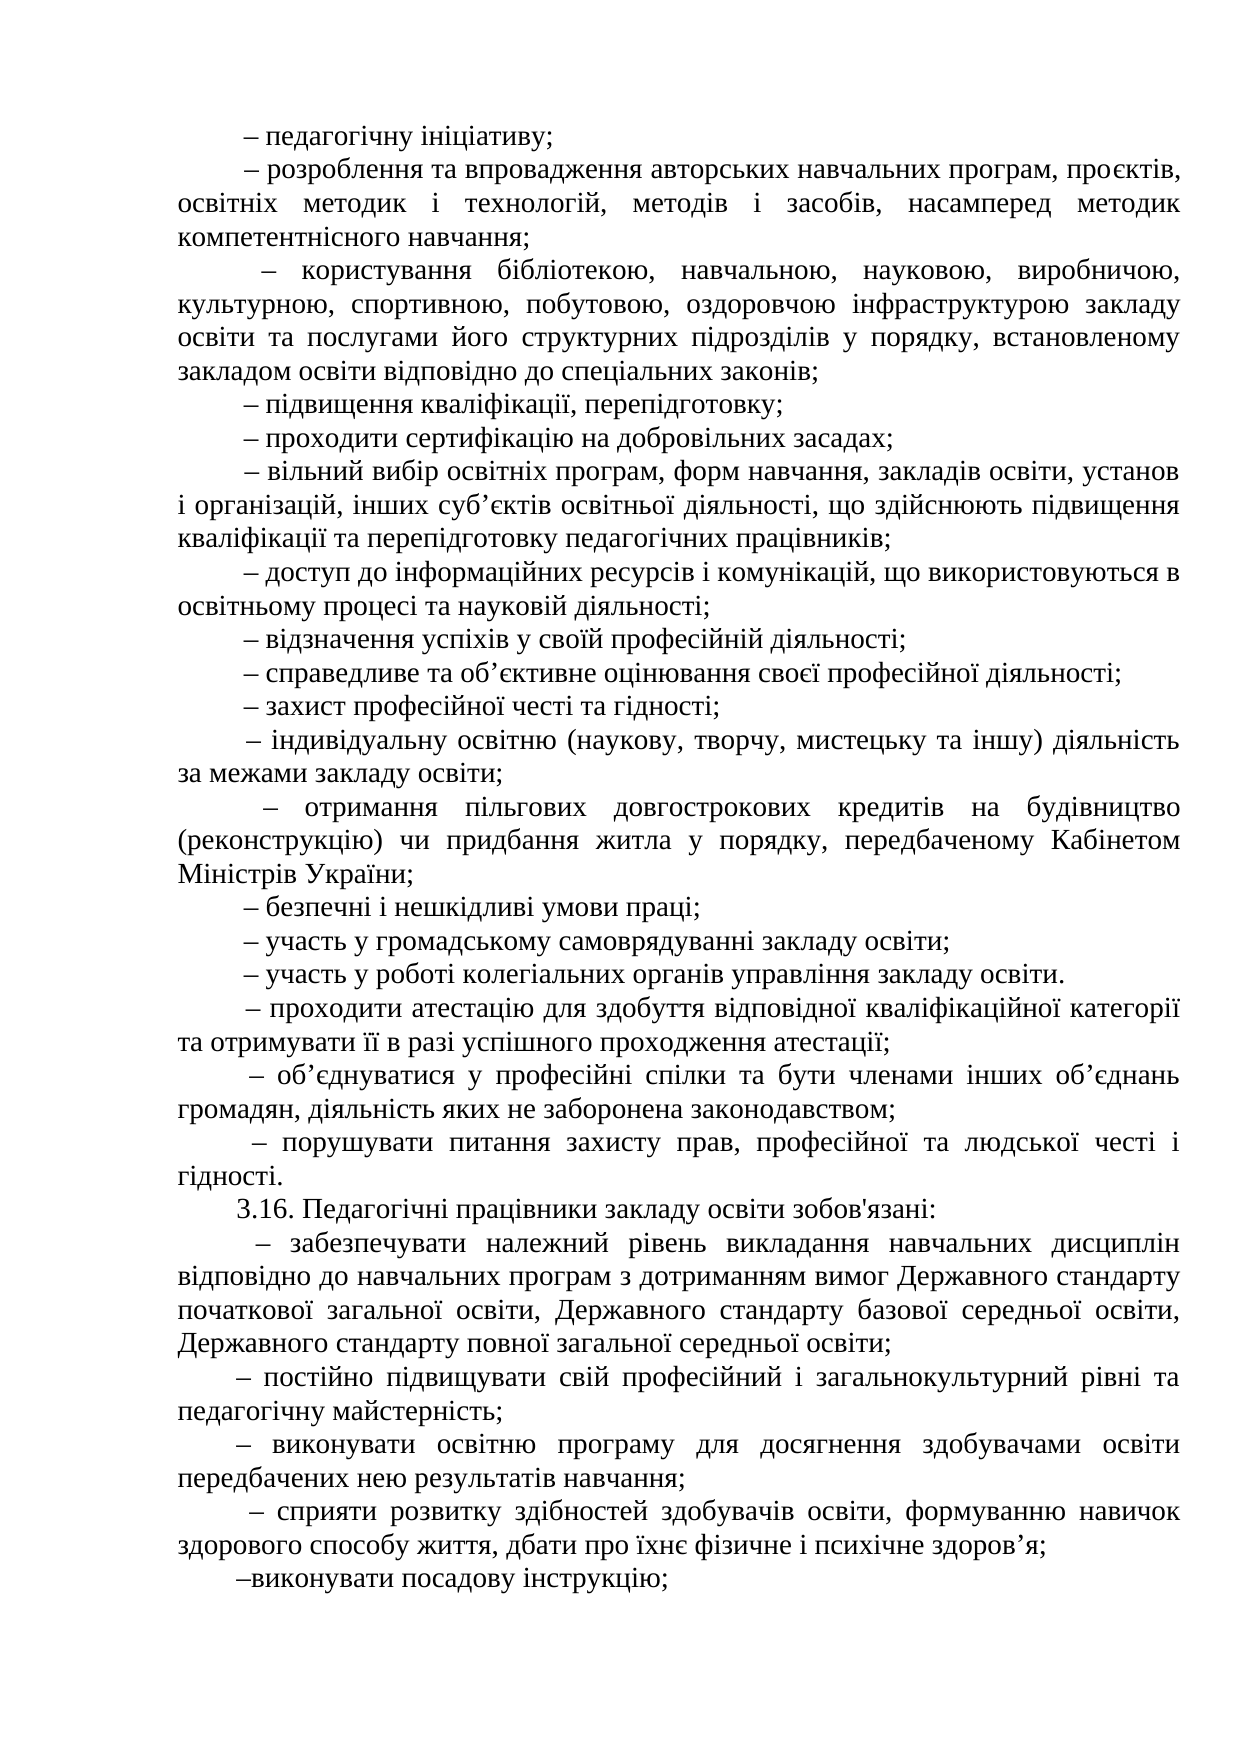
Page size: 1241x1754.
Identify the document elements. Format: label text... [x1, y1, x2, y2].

text ‒ проходити сертифікацію на добровільних засадах; [177, 420, 1181, 453]
text ‒виконувати посадову інструкцію; [177, 1560, 1181, 1594]
text ‒ участь у роботі колегіальних органів управління закладу освіти. [177, 957, 1181, 990]
text ‒ виконувати освітню програму для досягнення здобувачами освіти передбачених нею результатів навчання; [177, 1426, 1181, 1493]
text ‒ педагогічну ініціативу; [177, 118, 1181, 152]
text 3.16. Педагогічні працівники закладу освіти зобов'язані: [177, 1191, 1181, 1225]
text ‒ об’єднуватися у професійні спілки та бути членами інших об’єднань громадян, діяльність яких не заборонена законодавством; [177, 1057, 1181, 1124]
text ‒ захист професійної честі та гідності; [177, 688, 1181, 722]
text ‒ користування бібліотекою, навчальною, науковою, виробничою, культурною, спортивною, побутовою, оздоровчою інфраструктурою закладу освіти та послугами його структурних підрозділів у порядку, встановленому закладом освіти відповідно до спеціальних законів; [177, 252, 1181, 386]
text ‒ порушувати питання захисту прав, професійної та людської честі і гідності. [177, 1124, 1181, 1191]
text ‒ проходити атестацію для здобуття відповідної кваліфікаційної категорії та отримувати її в разі успішного проходження атестації; [177, 990, 1181, 1057]
text ‒ підвищення кваліфікації, перепідготовку; [177, 386, 1181, 420]
text ‒ участь у громадському самоврядуванні закладу освіти; [177, 923, 1181, 957]
text ‒ сприяти розвитку здібностей здобувачів освіти, формуванню навичок здорового способу життя, дбати про їхнє фізичне і психічне здоров’я; [177, 1493, 1181, 1560]
text ‒ безпечні і нешкідливі умови праці; [177, 889, 1181, 923]
text ‒ доступ до інформаційних ресурсів і комунікацій, що використовуються в освітньому процесі та науковій діяльності; [177, 554, 1181, 621]
text ‒ справедливе та об’єктивне оцінювання своєї професійної діяльності; [177, 655, 1181, 688]
text ‒ отримання пільгових довгострокових кредитів на будівництво (реконструкцію) чи придбання житла у порядку, передбаченому Кабінетом Міністрів України; [177, 789, 1181, 889]
text ‒ забезпечувати належний рівень викладання навчальних дисциплін відповідно до навчальних програм з дотриманням вимог Державного стандарту початкової загальної освіти, Державного стандарту базової середньої освіти, Державного стандарту повної загальної середньої освіти; [177, 1225, 1181, 1359]
text ‒ відзначення успіхів у своїй професійній діяльності; [177, 621, 1181, 655]
text ‒ індивідуальну освітню (наукову, творчу, мистецьку та іншу) діяльність за межами закладу освіти; [177, 722, 1181, 789]
text ‒ розроблення та впровадження авторських навчальних програм, проєктів, освітніх методик і технологій, методів і засобів, насамперед методик компетентнісного навчання; [177, 152, 1181, 252]
text ‒ постійно підвищувати свій професійний і загальнокультурний рівні та педагогічну майстерність; [177, 1359, 1181, 1426]
text ‒ вільний вибір освітніх програм, форм навчання, закладів освіти, установ і організацій, інших суб’єктів освітньої діяльності, що здійснюють підвищення кваліфікації та перепідготовку педагогічних працівників; [177, 453, 1181, 554]
